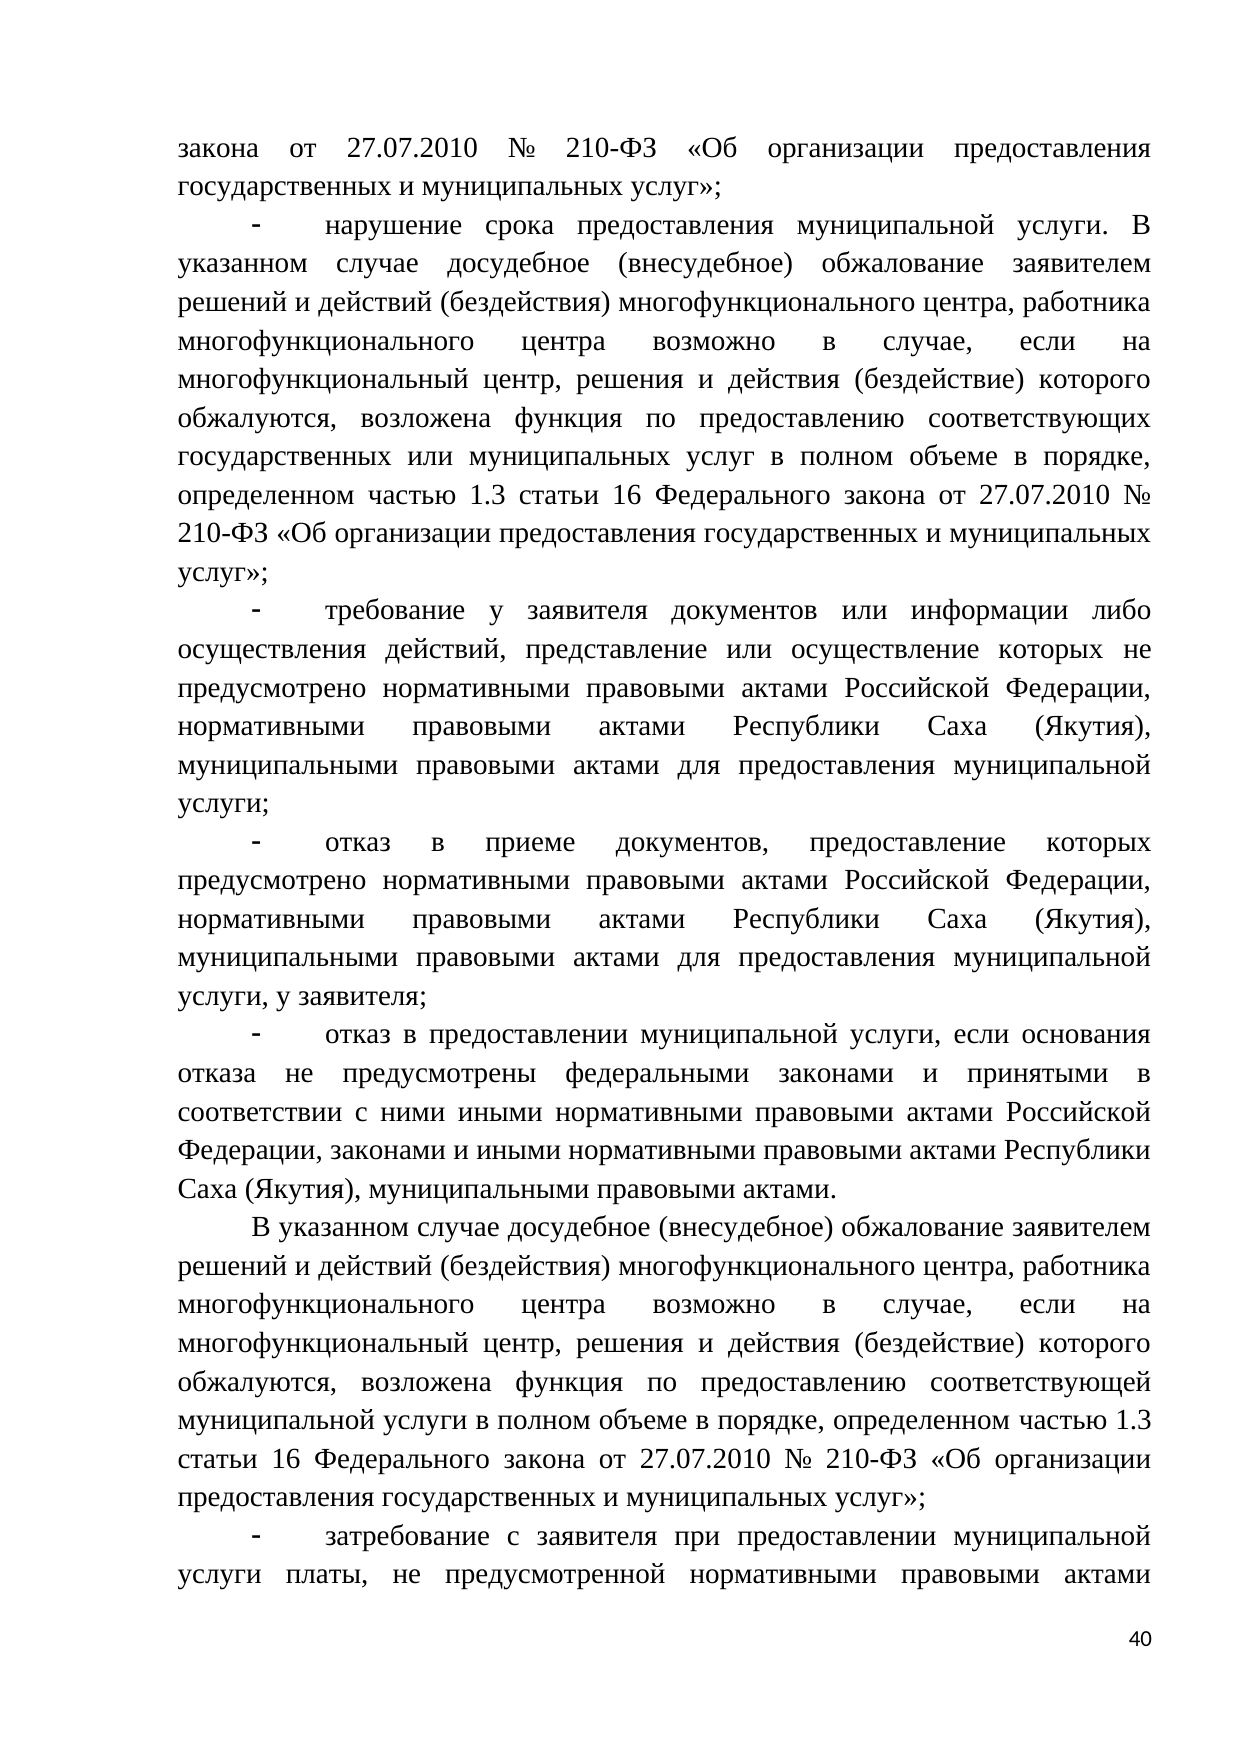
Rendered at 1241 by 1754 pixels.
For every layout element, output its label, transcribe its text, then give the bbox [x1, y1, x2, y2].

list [177, 130, 1152, 202]
list нарушение срока предоставления муниципальной услуги. В указанном случае досудебное (внесудебное) обжалование заявителем решений и действий (бездействия) многофункционального центра, работника многофункционального центра возможно в случае, если на многофункциональный центр, решения и действия (бездействие) которого обжалуются, возложена функция по предоставлению соответствующих государственных или муниципальных услуг в полном объеме в порядке, определенном частью 1.3 статьи 16 Федерального закона от 27.07.2010 № 210-ФЗ «Об организации предоставления государственных и муниципальных услуг»; [177, 207, 1152, 587]
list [177, 1518, 1152, 1590]
list отказ в приеме документов, предоставление которых предусмотрено нормативными правовыми актами Российской Федерации, нормативными правовыми актами Республики Саха (Якутия), муниципальными правовыми актами для предоставления муниципальной услуги, у заявителя; [177, 824, 1152, 1012]
text В указанном случае досудебное (внесудебное) обжалование заявителем решений и действий (бездействия) многофункционального центра, работника многофункционального центра возможно в случае, если на многофункциональный центр, решения и действия (бездействие) которого обжалуются, возложена функция по предоставлению соответствующей муниципальной услуги в полном объеме в порядке, определенном частью 1.3 статьи 16 Федерального закона от 27.07.2010 № 210-ФЗ «Об организации предоставления государственных и муниципальных услуг»; [177, 1209, 1152, 1513]
list требование у заявителя документов или информации либо осуществления действий, представление или осуществление которых не предусмотрено нормативными правовыми актами Российской Федерации, нормативными правовыми актами Республики Саха (Якутия), муниципальными правовыми актами для предоставления муниципальной услуги; [177, 592, 1152, 819]
list отказ в предоставлении муниципальной услуги, если основания отказа не предусмотрены федеральными законами и принятыми в соответствии с ними иными нормативными правовыми актами Российской Федерации, законами и иными нормативными правовыми актами Республики Саха (Якутия), муниципальными правовыми актами. [177, 1017, 1152, 1204]
